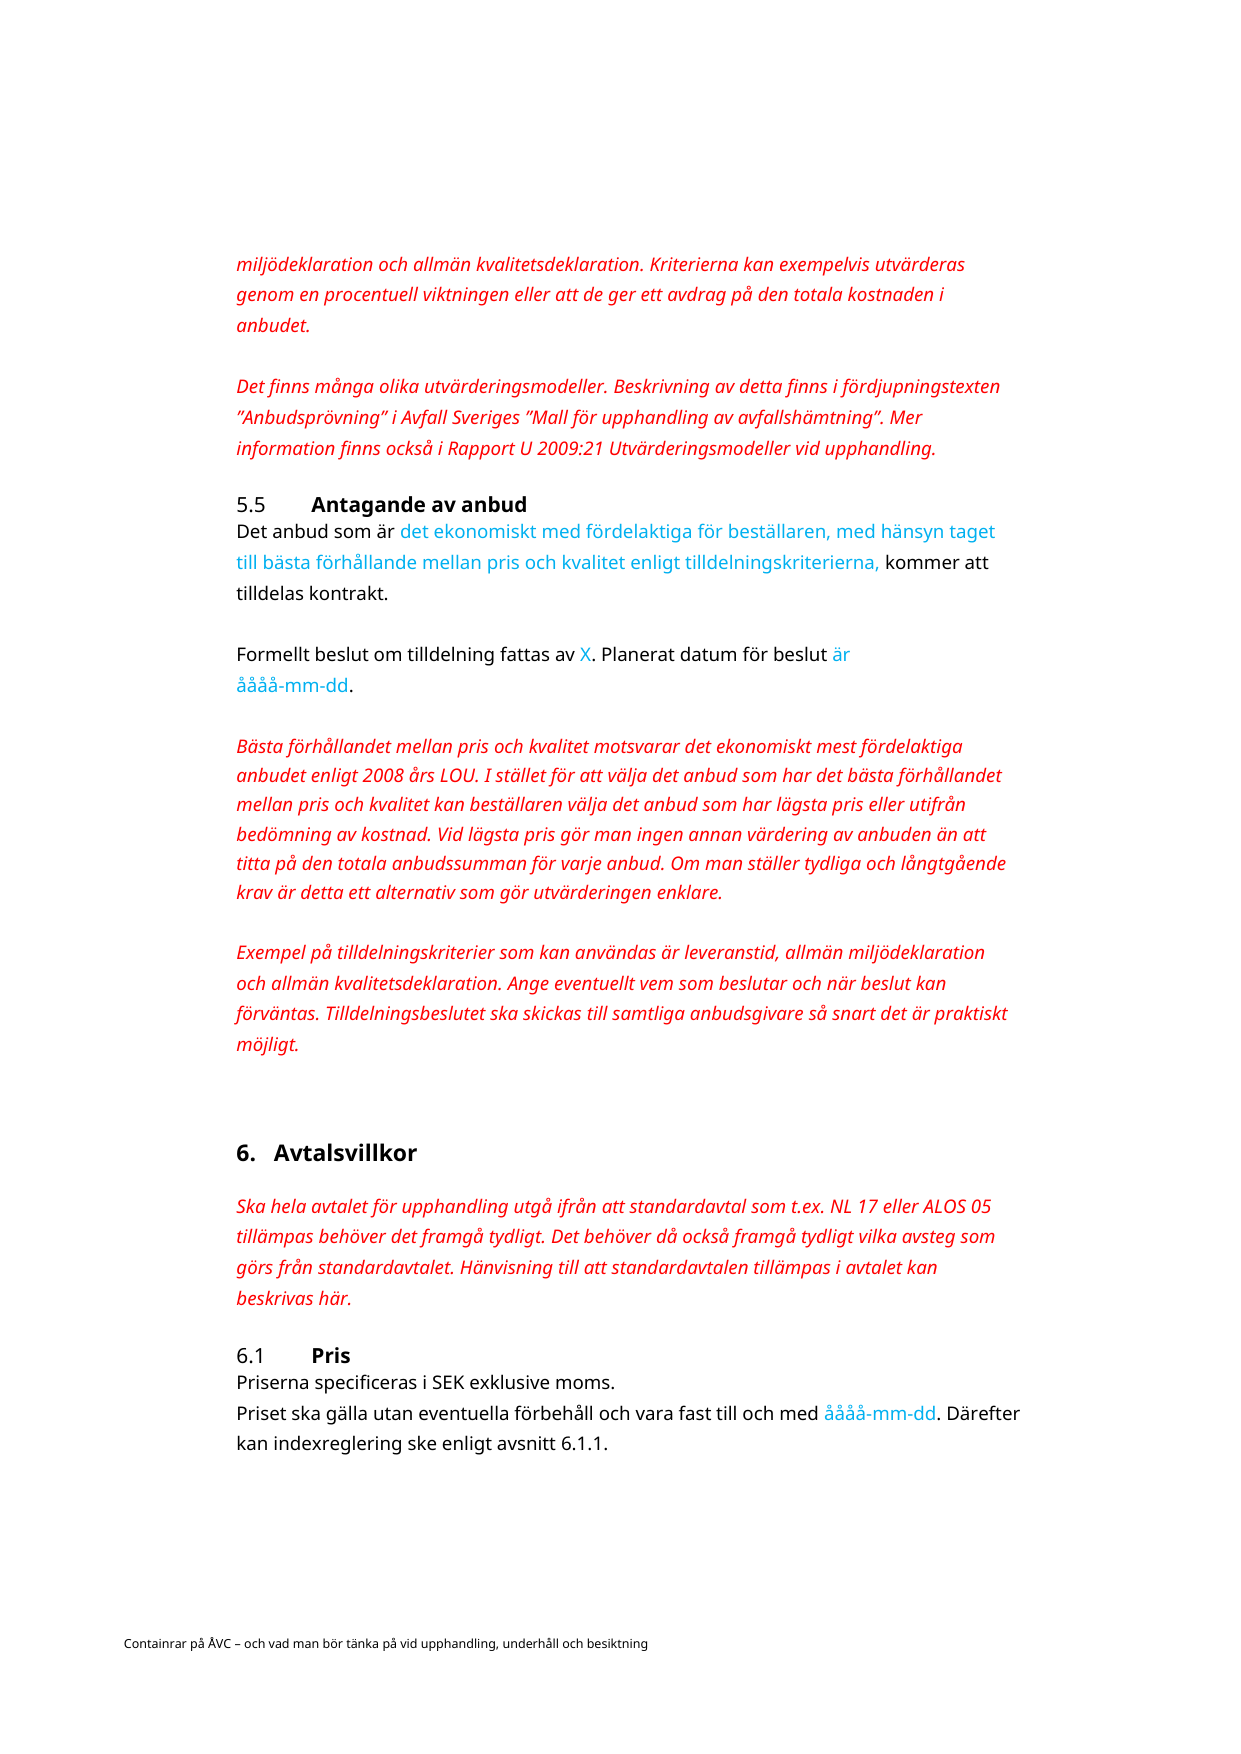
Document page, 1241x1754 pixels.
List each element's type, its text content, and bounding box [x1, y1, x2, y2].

text Avtalsvillkor [236, 1137, 1022, 1168]
text Priserna specificeras i SEK exklusive moms. [236, 1369, 1022, 1395]
text Ska hela avtalet för upphandling utgå ifrån att standardavtal som t.ex. NL 17 eller ALOS 05 tillämpas behöver det framgå tydligt. Det behöver då också framgå tydligt vilka avsteg som görs från standardavtalet. Hänvisning till att standardavtalen tillämpas i avtalet kan beskrivas här. [236, 1193, 1022, 1311]
text Exempel på tilldelningskriterier som kan användas är leveranstid, allmän miljödeklaration och allmän kvalitetsdeklaration. Ange eventuellt vem som beslutar och när beslut kan förväntas. Tilldelningsbeslutet ska skickas till samtliga anbudsgivare så snart det är praktiskt möjligt. [236, 939, 1022, 1057]
text Det anbud som är det ekonomiskt med fördelaktiga för beställaren, med hänsyn taget till bästa förhållande mellan pris och kvalitet enligt tilldelningskriterierna, kommer att tilldelas kontrakt. [236, 519, 1022, 606]
text åååå-mm-dd. [236, 672, 1022, 697]
text Pris [236, 1341, 1022, 1369]
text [236, 251, 1022, 338]
text Antagande av anbud [236, 490, 1022, 519]
text Priset ska gälla utan eventuella förbehåll och vara fast till och med åååå-mm-dd. Därefter kan indexreglering ske enligt avsnitt 6.1.1. [236, 1400, 1022, 1456]
text Formellt beslut om tilldelning fattas av X. Planerat datum för beslut är [236, 641, 1022, 667]
text Det finns många olika utvärderingsmodeller. Beskrivning av detta finns i fördjupningstexten ”Anbudsprövning” i Avfall Sveriges ”Mall för upphandling av avfallshämtning”. Mer information finns också i Rapport U 2009:21 Utvärderingsmodeller vid upphandling. [236, 373, 1022, 460]
text Bästa förhållandet mellan pris och kvalitet motsvarar det ekonomiskt mest fördelaktiga anbudet enligt 2008 års LOU. I stället för att välja det anbud som har det bästa förhållandet mellan pris och kvalitet kan beställaren välja det anbud som har lägsta pris eller utifrån bedömning av kostnad. Vid lägsta pris gör man ingen annan värdering av anbuden än att titta på den totala anbudssumman för varje anbud. Om man ställer tydliga och långtgående krav är detta ett alternativ som gör utvärderingen enklare. [236, 733, 1022, 905]
